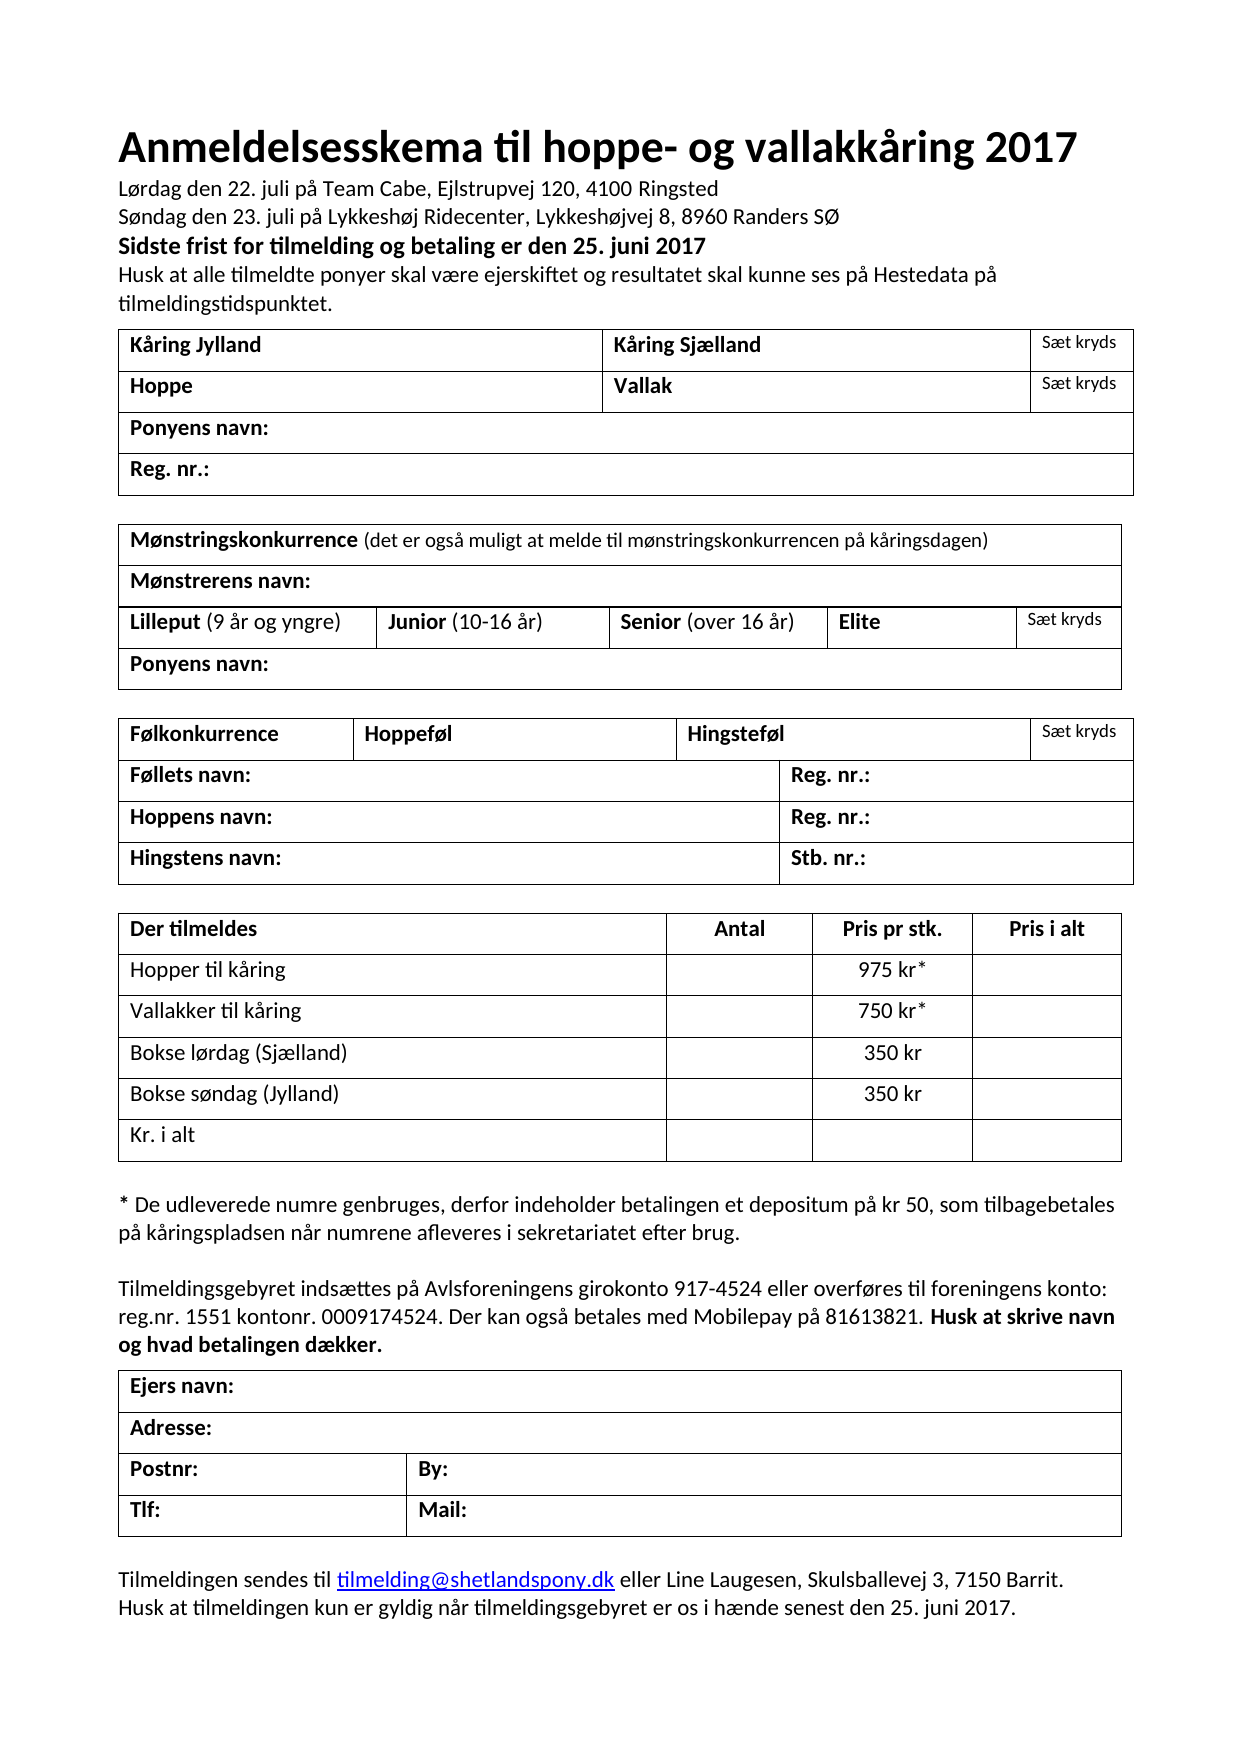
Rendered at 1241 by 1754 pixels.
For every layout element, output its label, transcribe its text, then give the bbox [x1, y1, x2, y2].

table_header Antal [667, 914, 812, 954]
table_cell [667, 955, 812, 995]
table_cell Stb. nr.: [780, 843, 1133, 883]
table_cell Føllets navn: [119, 761, 779, 801]
table_cell 350 kr [813, 1079, 972, 1119]
table_header Sæt kryds [1031, 330, 1133, 371]
text Søndag den 23. juli på Lykkeshøj Ridecenter, Lykkeshøjvej 8, 8960 Randers SØ Sidste frist for tilmelding og betaling er den 25. juni 2017 [118, 202, 1122, 261]
table_cell [667, 1038, 812, 1078]
table_header Ejers navn: [119, 1371, 1121, 1412]
table_cell Hoppens navn: [119, 802, 779, 842]
table_cell 350 kr [813, 1038, 972, 1078]
table_cell 975 kr* [813, 955, 972, 995]
table_cell [973, 1038, 1121, 1078]
table_header Kåring Jylland [119, 330, 602, 371]
table_cell [667, 1120, 812, 1161]
table_cell Bokse lørdag (Sjælland) [119, 1038, 666, 1078]
table_cell [667, 996, 812, 1037]
table_cell Tlf: [119, 1496, 406, 1536]
table_cell Senior (over 16 år) [610, 608, 827, 648]
table_cell [973, 1079, 1121, 1119]
table_cell [813, 1120, 972, 1161]
table_cell 750 kr* [813, 996, 972, 1037]
table_cell Lilleput (9 år og yngre) [119, 608, 376, 648]
text Tilmeldingen sendes til tilmelding@shetlandspony.dk eller Line Laugesen, Skulsballevej 3, 7150 Barrit. Husk at tilmeldingen kun er gyldig når tilmeldingsgebyret er os i hænde senest den 25. juni 2017. [118, 1537, 1122, 1621]
table_cell Ponyens navn: [119, 649, 1121, 689]
text Husk at alle tilmeldte ponyer skal være ejerskiftet og resultatet skal kunne ses på Hestedata på tilmeldingstidspunktet. [118, 261, 1122, 317]
text * De udleverede numre genbruges, derfor indeholder betalingen et depositum på kr 50, som tilbagebetales på kåringspladsen når numrene afleveres i sekretariatet efter brug. [118, 1190, 1122, 1246]
table_cell [973, 996, 1121, 1037]
table_cell By: [407, 1454, 1121, 1494]
table_cell Hingstens navn: [119, 843, 779, 883]
table_cell Sæt kryds [1031, 372, 1133, 412]
table_cell Sæt kryds [1017, 608, 1121, 648]
table_cell Vallak [603, 372, 1030, 412]
table_cell Hopper til kåring [119, 955, 666, 995]
text Anmeldelsesskema til hoppe- og vallakkåring 2017 Lørdag den 22. juli på Team Cabe, Ejlstrupvej 120, 4100 Ringsted [118, 118, 1122, 202]
table_cell Ponyens navn: [119, 413, 1133, 453]
table_header Sæt kryds [1031, 719, 1133, 759]
table_cell Elite [828, 608, 1016, 648]
table_cell Mønstrerens navn: [119, 566, 1121, 606]
table_cell Mail: [407, 1496, 1121, 1536]
text Tilmeldingsgebyret indsættes på Avlsforeningens girokonto 917-4524 eller overføres til foreningens konto: reg.nr. 1551 kontonr. 0009174524. Der kan også betales med Mobilepay på 81613821. Husk at skrive navn og hvad betalingen dækker. [118, 1274, 1122, 1358]
table_cell Reg. nr.: [780, 802, 1133, 842]
table_cell Bokse søndag (Jylland) [119, 1079, 666, 1119]
table_header Pris pr stk. [813, 914, 972, 954]
table_header Hingsteføl [677, 719, 1030, 759]
table_cell Reg. nr.: [119, 454, 1133, 494]
table_cell Vallakker til kåring [119, 996, 666, 1037]
table_cell Reg. nr.: [780, 761, 1133, 801]
table_header Pris i alt [973, 914, 1121, 954]
table_header Hoppeføl [354, 719, 676, 759]
table_header Der tilmeldes [119, 914, 666, 954]
table_cell [973, 955, 1121, 995]
table_header Mønstringskonkurrence (det er også muligt at melde til mønstringskonkurrencen på kåringsdagen) [119, 525, 1121, 565]
table_header Følkonkurrence [119, 719, 353, 759]
table_cell [973, 1120, 1121, 1161]
table_cell Kr. i alt [119, 1120, 666, 1161]
table_cell Junior (10-16 år) [377, 608, 609, 648]
table_cell Hoppe [119, 372, 602, 412]
table_cell [667, 1079, 812, 1119]
table_cell Postnr: [119, 1454, 406, 1494]
table_header Kåring Sjælland [603, 330, 1030, 371]
table_cell Adresse: [119, 1413, 1121, 1453]
